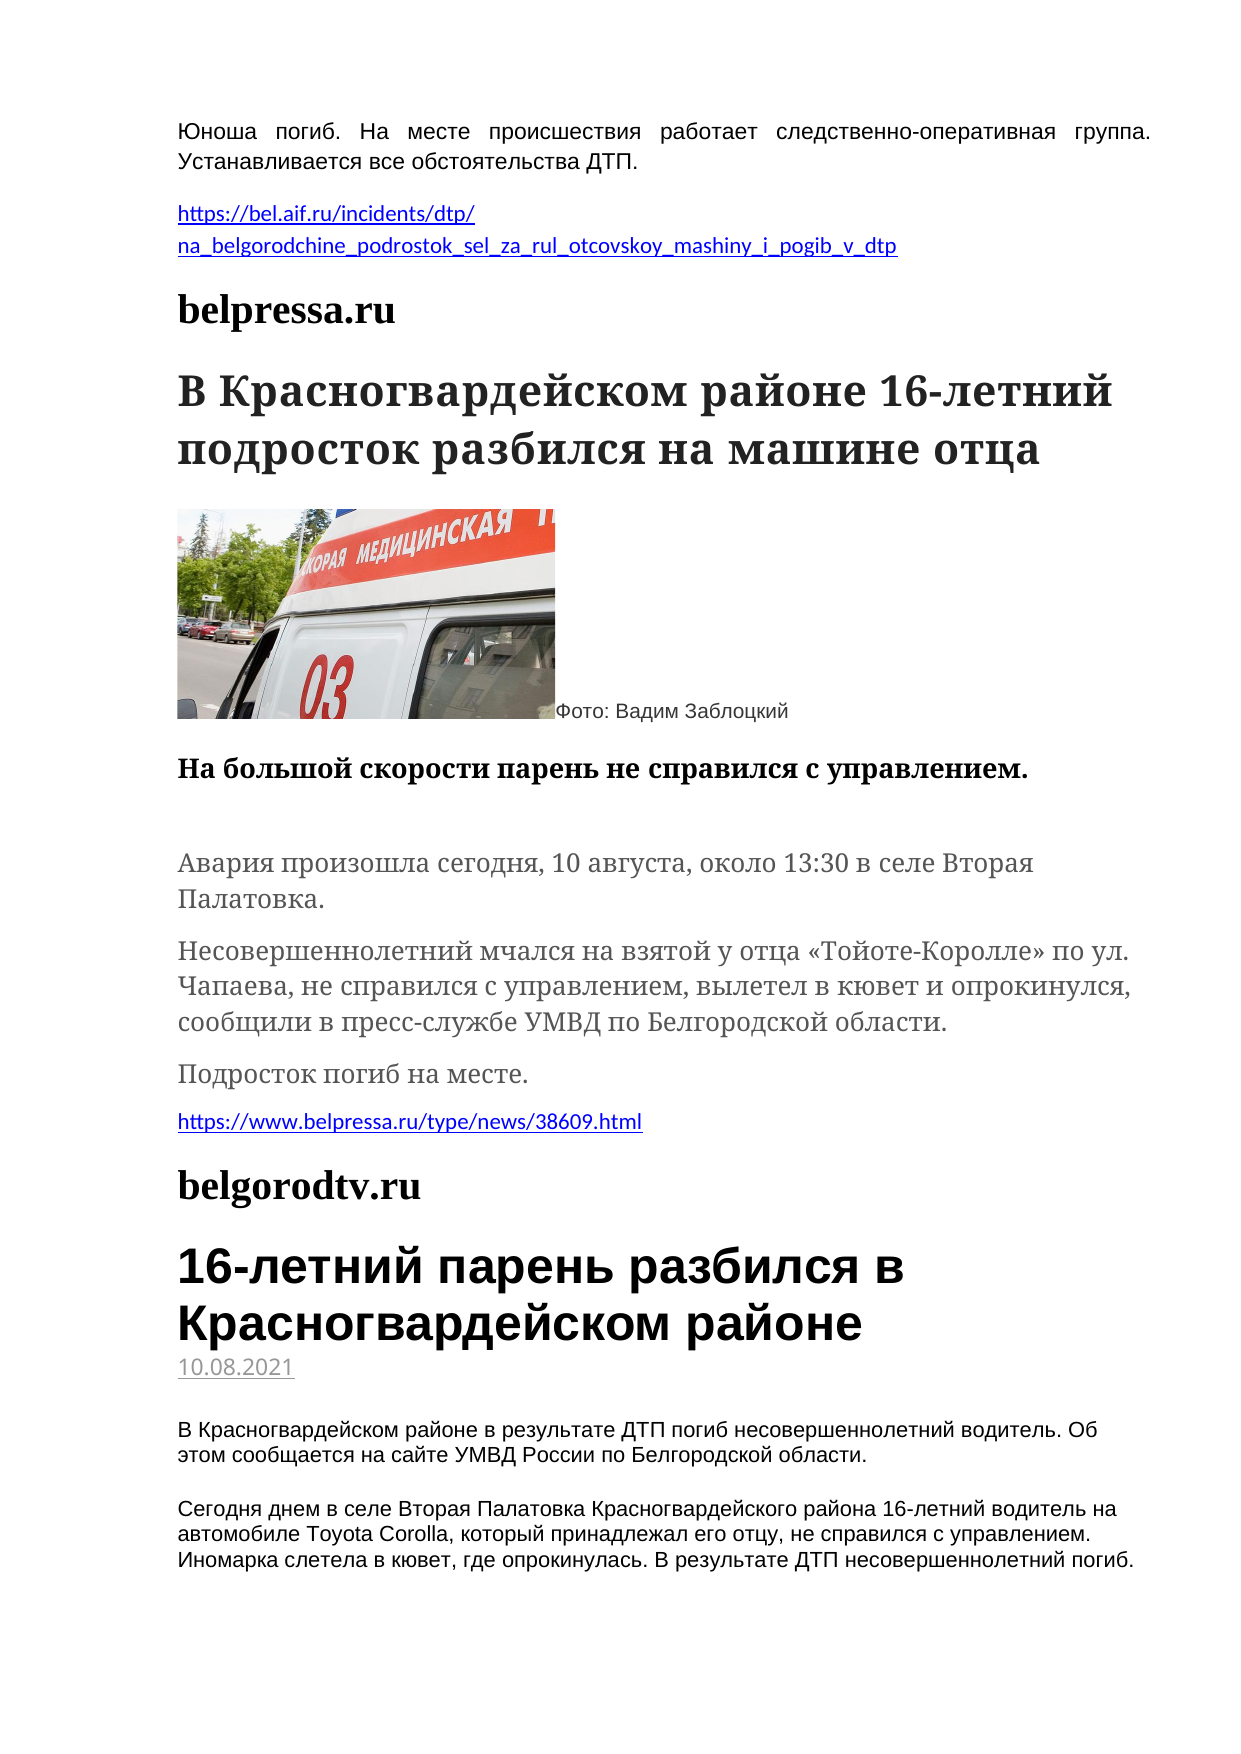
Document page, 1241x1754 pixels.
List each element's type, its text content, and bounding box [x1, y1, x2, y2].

text belpressa.ru [177, 284, 1152, 332]
text Несовершеннолетний мчался на взятой у отца «Тойоте-Королле» по ул. Чапаева, не справился с управлением, вылетел в кювет и опрокинулся, сообщили в пресс-службе УМВД по Белгородской области. [177, 932, 1152, 1039]
text https://www.belpressa.ru/type/news/38609.html [177, 1107, 1152, 1135]
text 10.08.2021 [177, 1351, 1152, 1383]
text belgorodtv.ru [177, 1160, 1152, 1208]
text На большой скорости парень не справился с управлением. [177, 748, 1152, 787]
text Авария произошла сегодня, 10 августа, около 13:30 в селе Вторая Палатовка. [177, 845, 1152, 916]
text https://bel.aif.ru/incidents/dtp/na_belgorodchine_podrostok_sel_za_rul_otcovskoy_mashiny_i_pogib_v_dtp [177, 199, 1152, 259]
subtitle В Красногвардейском районе 16-летний подросток разбился на машине отца [177, 361, 1152, 477]
picture [177, 509, 556, 719]
text Подросток погиб на месте. [177, 1055, 1152, 1091]
subtitle 16-летний парень разбился в Красногвардейском районе [177, 1236, 1152, 1351]
text Юноша погиб. На месте происшествия работает следственно-оперативная группа. Устанавливается все обстоятельства ДТП. [177, 118, 1152, 175]
text В Красногвардейском районе в результате ДТП погиб несовершеннолетний водитель. Об этом сообщается на сайте УМВД России по Белгородской области. [177, 1416, 1152, 1467]
text Сегодня днем в селе Вторая Палатовка Красногвардейского района 16-летний водитель на автомобиле Toyota Corolla, который принадлежал его отцу, не справился с управлением. Иномарка слетела в кювет, где опрокинулась. В результате ДТП несовершеннолетний погиб. [177, 1496, 1152, 1572]
